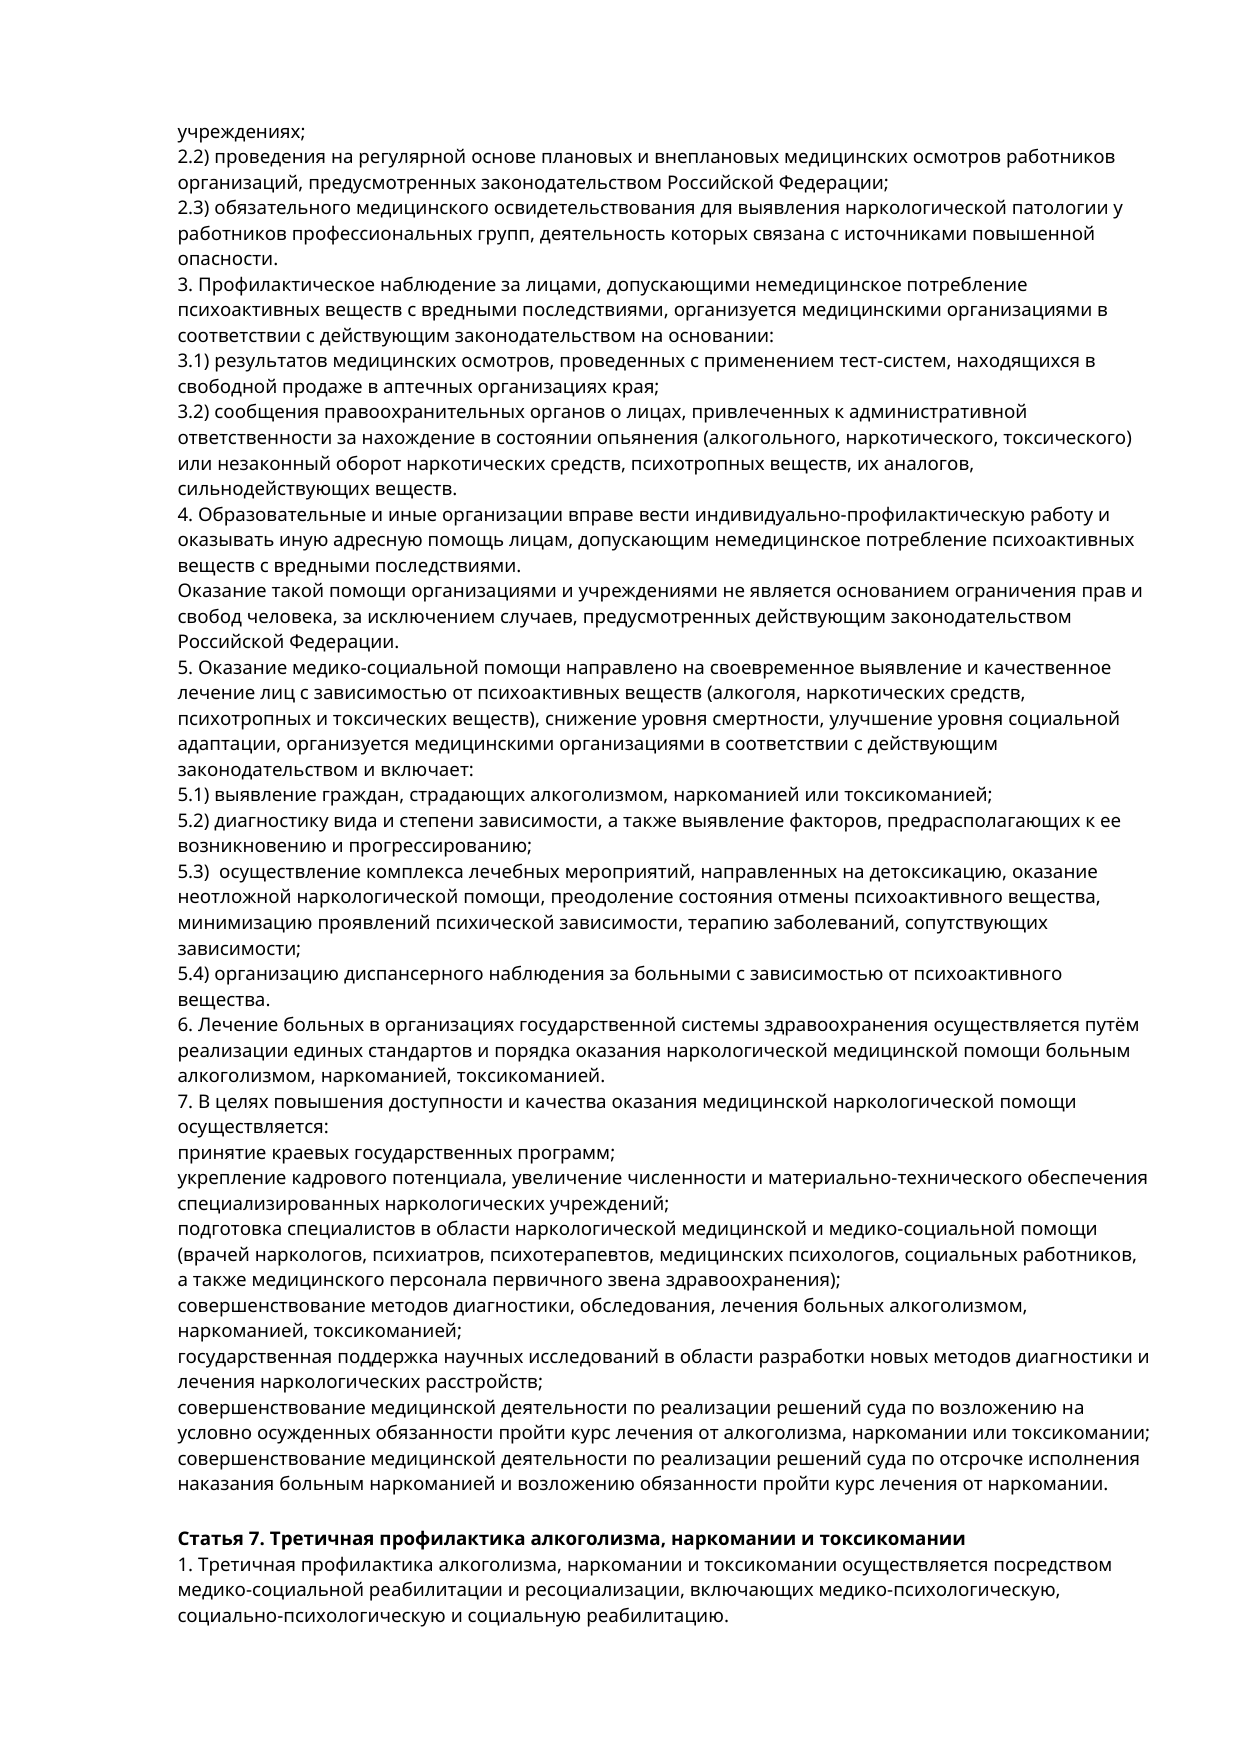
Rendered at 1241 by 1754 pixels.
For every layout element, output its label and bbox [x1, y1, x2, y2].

text [177, 1525, 1152, 1627]
text [177, 118, 1152, 1496]
